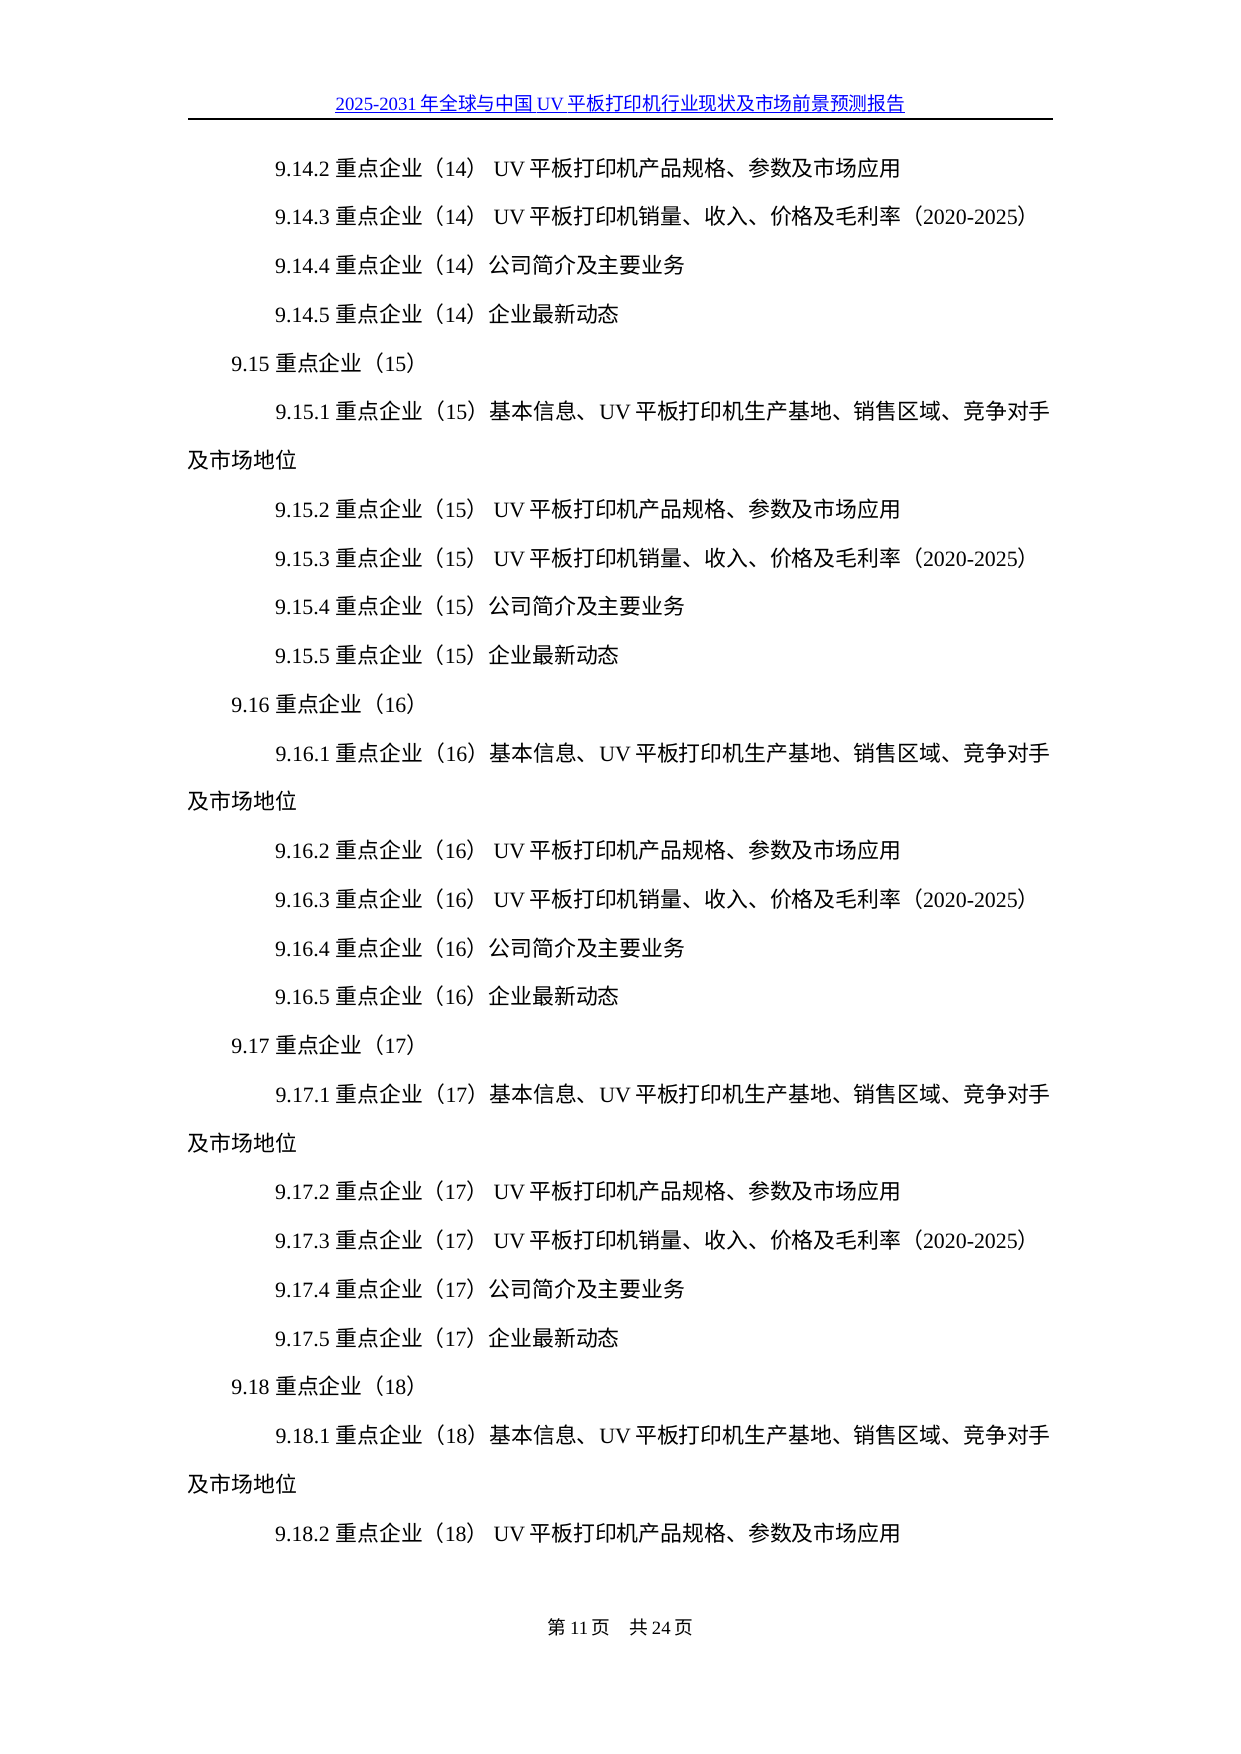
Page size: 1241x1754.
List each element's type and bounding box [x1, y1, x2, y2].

text [187, 150, 1053, 1548]
